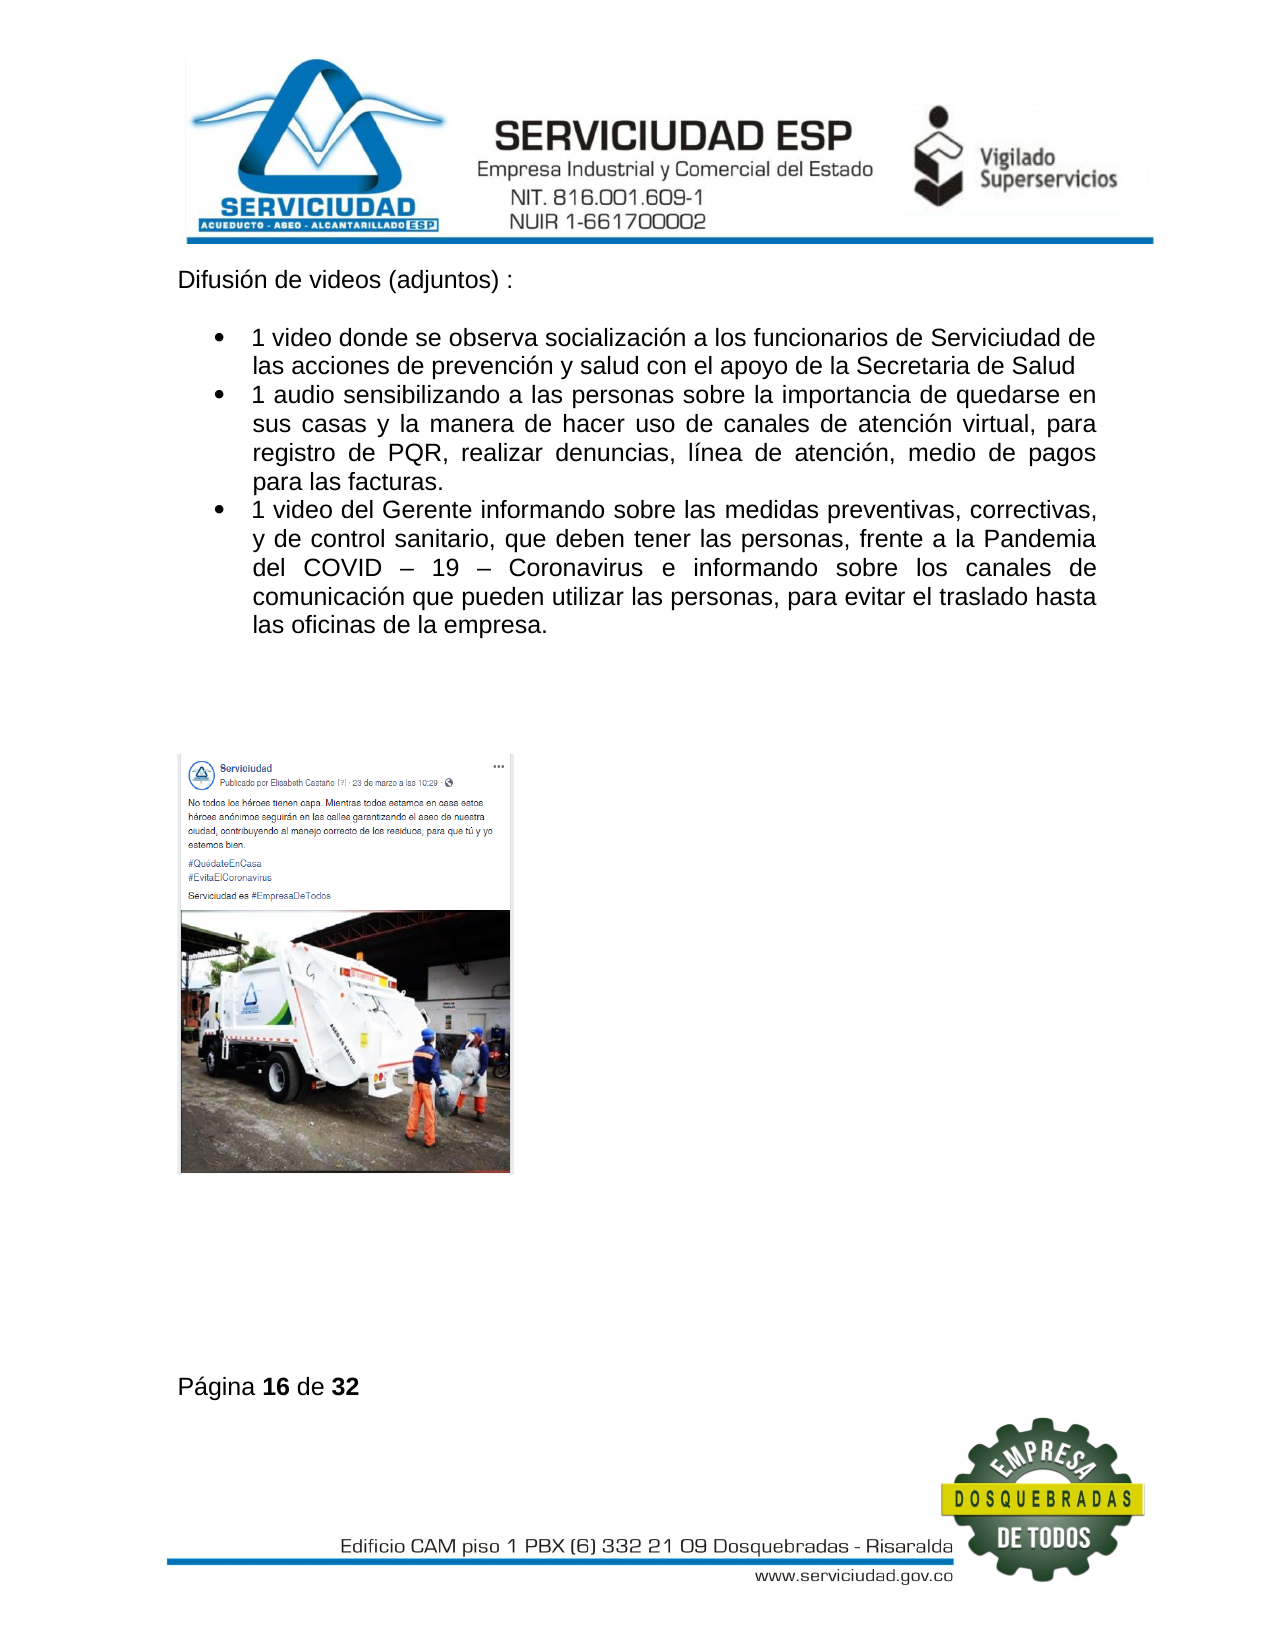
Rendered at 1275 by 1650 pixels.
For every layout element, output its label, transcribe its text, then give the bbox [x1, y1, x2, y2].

text Difusión de videos (adjuntos) : [177, 244, 1098, 294]
list 1 video del Gerente informando sobre las medidas preventivas, correctivas, y de control sanitario, que deben tener las personas, frente a la Pandemia del COVID – 19 – Coronavirus e informando sobre los canales de comunicación que pueden utilizar las personas, para evitar el traslado hasta las oficinas de la empresa. [215, 495, 1098, 639]
picture [176, 59, 1157, 244]
list 1 video donde se observa socialización a los funcionarios de Serviciudad de las acciones de prevención y salud con el apoyo de la Secretaria de Salud [215, 322, 1098, 380]
picture [177, 754, 514, 1175]
picture [166, 1402, 1153, 1592]
list 1 audio sensibilizando a las personas sobre la importancia de quedarse en sus casas y la manera de hacer uso de canales de atención virtual, para registro de PQR, realizar denuncias, línea de atención, medio de pagos para las facturas. [215, 380, 1098, 495]
